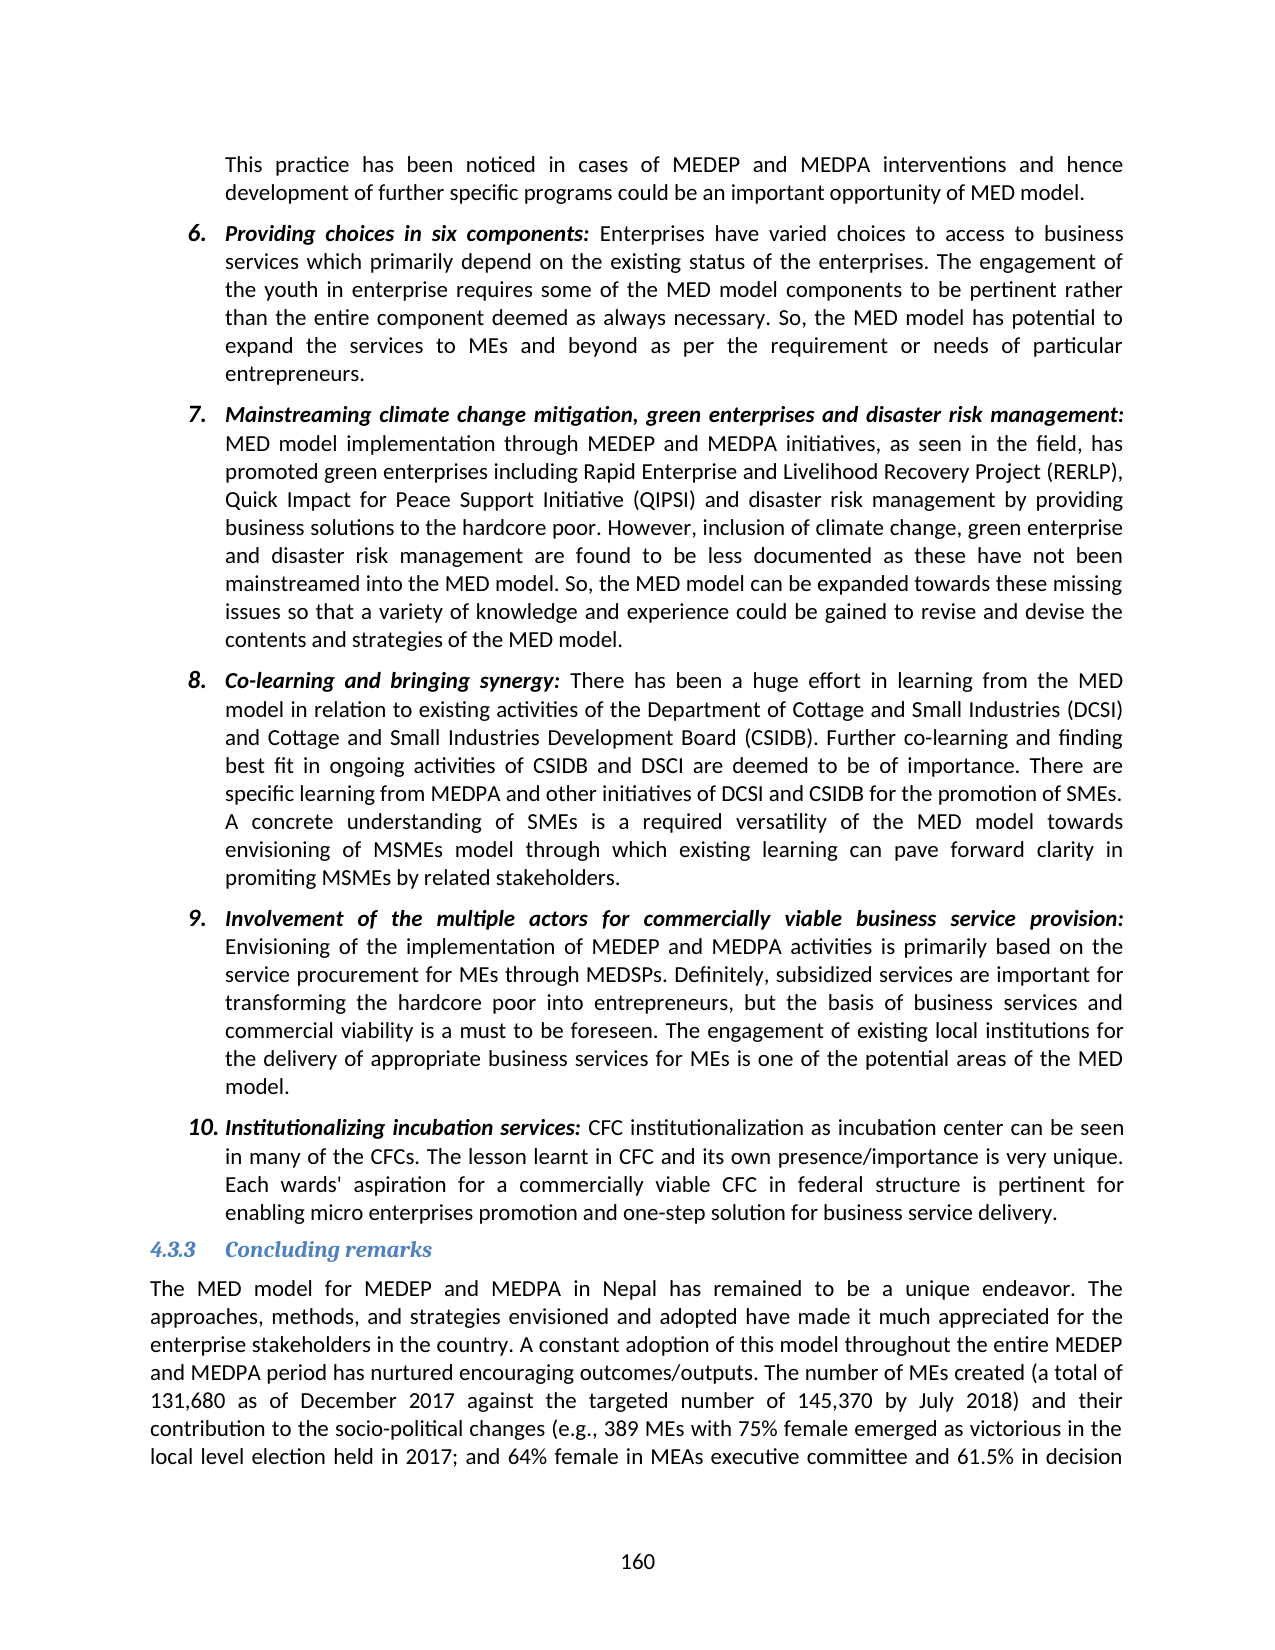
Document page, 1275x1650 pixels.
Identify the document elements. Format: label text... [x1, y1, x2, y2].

list Mainstreaming climate change mitigation, green enterprises and disaster risk management: MED model implementation through MEDEP and MEDPA initiatives, as seen in the field, has promoted green enterprises including Rapid Enterprise and Livelihood Recovery Project (RERLP), Quick Impact for Peace Support Initiative (QIPSI) and disaster risk management by providing business solutions to the hardcore poor. However, inclusion of climate change, green enterprise and disaster risk management are found to be less documented as these have not been mainstreamed into the MED model. So, the MED model can be expanded towards these missing issues so that a variety of knowledge and experience could be gained to revise and devise the contents and strategies of the MED model. [187, 398, 1125, 653]
list Co-learning and bringing synergy: There has been a huge effort in learning from the MED model in relation to existing activities of the Department of Cottage and Small Industries (DCSI) and Cottage and Small Industries Development Board (CSIDB). Further co-learning and finding best fit in ongoing activities of CSIDB and DSCI are deemed to be of importance. There are specific learning from MEDPA and other initiatives of DCSI and CSIDB for the promotion of SMEs. A concrete understanding of SMEs is a required versatility of the MED model towards envisioning of MSMEs model through which existing learning can pave forward clarity in promiting MSMEs by related stakeholders. [187, 664, 1125, 891]
list Providing choices in six components: Enterprises have varied choices to access to business services which primarily depend on the existing status of the enterprises. The engagement of the youth in enterprise requires some of the MED model components to be pertinent rather than the entire component deemed as always necessary. So, the MED model has potential to expand the services to MEs and beyond as per the requirement or needs of particular entrepreneurs. [187, 217, 1125, 388]
subtitle 4.3.3 Concluding remarks [150, 1237, 1125, 1263]
list Institutionalizing incubation services: CFC institutionalization as incubation center can be seen in many of the CFCs. The lesson learnt in CFC and its own presence/importance is very unique. Each wards' aspiration for a commercially viable CFC in federal structure is pertinent for enabling micro enterprises promotion and one-step solution for business service delivery. [187, 1111, 1125, 1226]
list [187, 150, 1125, 206]
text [150, 1274, 1125, 1470]
list Involvement of the multiple actors for commercially viable business service provision: Envisioning of the implementation of MEDEP and MEDPA activities is primarily based on the service procurement for MEs through MEDSPs. Definitely, subsidized services are important for transforming the hardcore poor into entrepreneurs, but the basis of business services and commercial viability is a must to be foreseen. The engagement of existing local institutions for the delivery of appropriate business services for MEs is one of the potential areas of the MED model. [187, 902, 1125, 1100]
